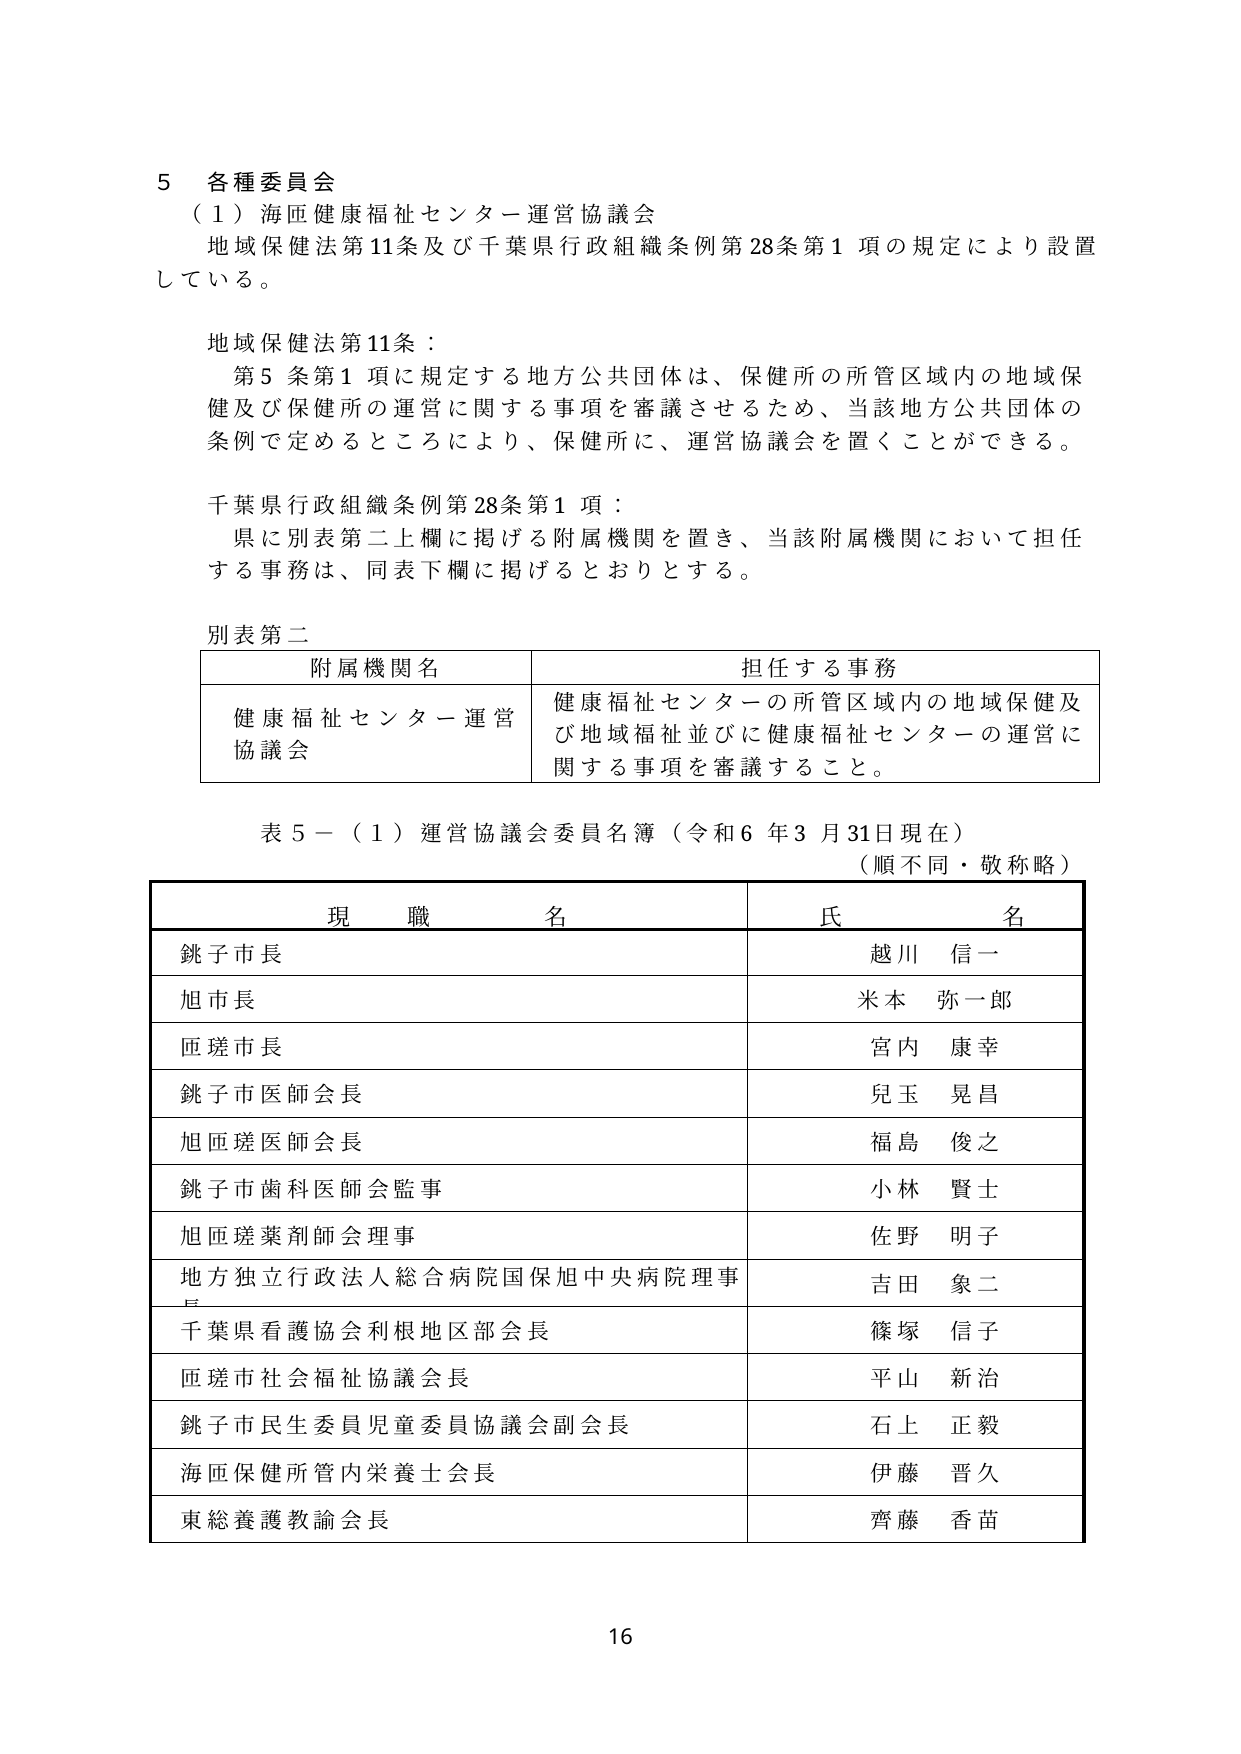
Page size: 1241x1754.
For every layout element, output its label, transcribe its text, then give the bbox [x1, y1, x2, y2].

table_header 担任する事務 [532, 651, 1099, 684]
table_cell 伊藤 晋久 [748, 1449, 1082, 1495]
table_cell 吉田 象二 [748, 1260, 1082, 1306]
table_cell 石上 正毅 [748, 1401, 1082, 1448]
table_cell 米本 弥一郎 [748, 976, 1082, 1022]
text 第5条第1項に規定する地方公共団体は、保健所の所管区域内の地域保健及び保健所の運営に関する事項を審議させるため、当該地方公共団体の条例で定めるところにより、保健所に、運営協議会を置くことができる。 [201, 359, 1087, 456]
table_cell 旭匝瑳医師会長 [152, 1118, 747, 1164]
text 千葉県行政組織条例第28条第1項： [153, 488, 1087, 521]
text ５ 各種委員会 [153, 164, 1087, 197]
table_cell 宮内 康幸 [748, 1023, 1082, 1069]
table_cell 佐野 明子 [748, 1212, 1082, 1258]
table_header 附属機関名 [201, 651, 531, 684]
table_cell 福島 俊之 [748, 1118, 1082, 1164]
table_header 氏名 [748, 883, 1082, 927]
table_cell 兒玉 晃昌 [748, 1070, 1082, 1117]
text 地域保健法第11条： [153, 326, 1087, 359]
text （順不同・敬称略） [153, 848, 1087, 880]
table_cell 匝瑳市社会福祉協議会長 [152, 1354, 747, 1400]
table_cell 健康福祉センター運営協議会 [201, 685, 531, 782]
table_cell 海匝保健所管内栄養士会長 [152, 1449, 747, 1495]
table_cell 齊藤 香苗 [748, 1496, 1082, 1542]
table_cell 銚子市民生委員児童委員協議会副会長 [152, 1401, 747, 1448]
text 県に別表第二上欄に掲げる附属機関を置き、当該附属機関において担任する事務は、同表下欄に掲げるとおりとする。 [201, 521, 1087, 585]
table_cell 千葉県看護協会利根地区部会長 [152, 1307, 747, 1353]
table_cell 銚子市歯科医師会監事 [152, 1165, 747, 1211]
text （１）海匝健康福祉センター運営協議会 [153, 197, 1087, 229]
table_cell 銚子市医師会長 [152, 1070, 747, 1117]
table_cell 旭匝瑳薬剤師会理事 [152, 1212, 747, 1258]
table_cell 地方独立行政法人総合病院国保旭中央病院理事長 [152, 1260, 747, 1306]
text 表５－（１）運営協議会委員名簿（令和6年3月31日現在） [153, 815, 1087, 848]
table_cell 健康福祉センターの所管区域内の地域保健及び地域福祉並びに健康福祉センターの運営に関する事項を審議すること。 [532, 685, 1099, 782]
table_cell 越川 信一 [748, 931, 1082, 975]
table_header 現職名 [152, 883, 747, 927]
table_cell 東総養護教諭会長 [152, 1496, 747, 1542]
table_cell 小林 賢士 [748, 1165, 1082, 1211]
text 別表第二 [153, 618, 1087, 650]
table_cell 匝瑳市長 [152, 1023, 747, 1069]
table_cell 旭市長 [152, 976, 747, 1022]
text 地域保健法第11条及び千葉県行政組織条例第28条第1項の規定により設置している。 [153, 229, 1102, 294]
table_cell 篠塚 信子 [748, 1307, 1082, 1353]
table_cell 平山 新治 [748, 1354, 1082, 1400]
table_cell 銚子市長 [152, 931, 747, 975]
